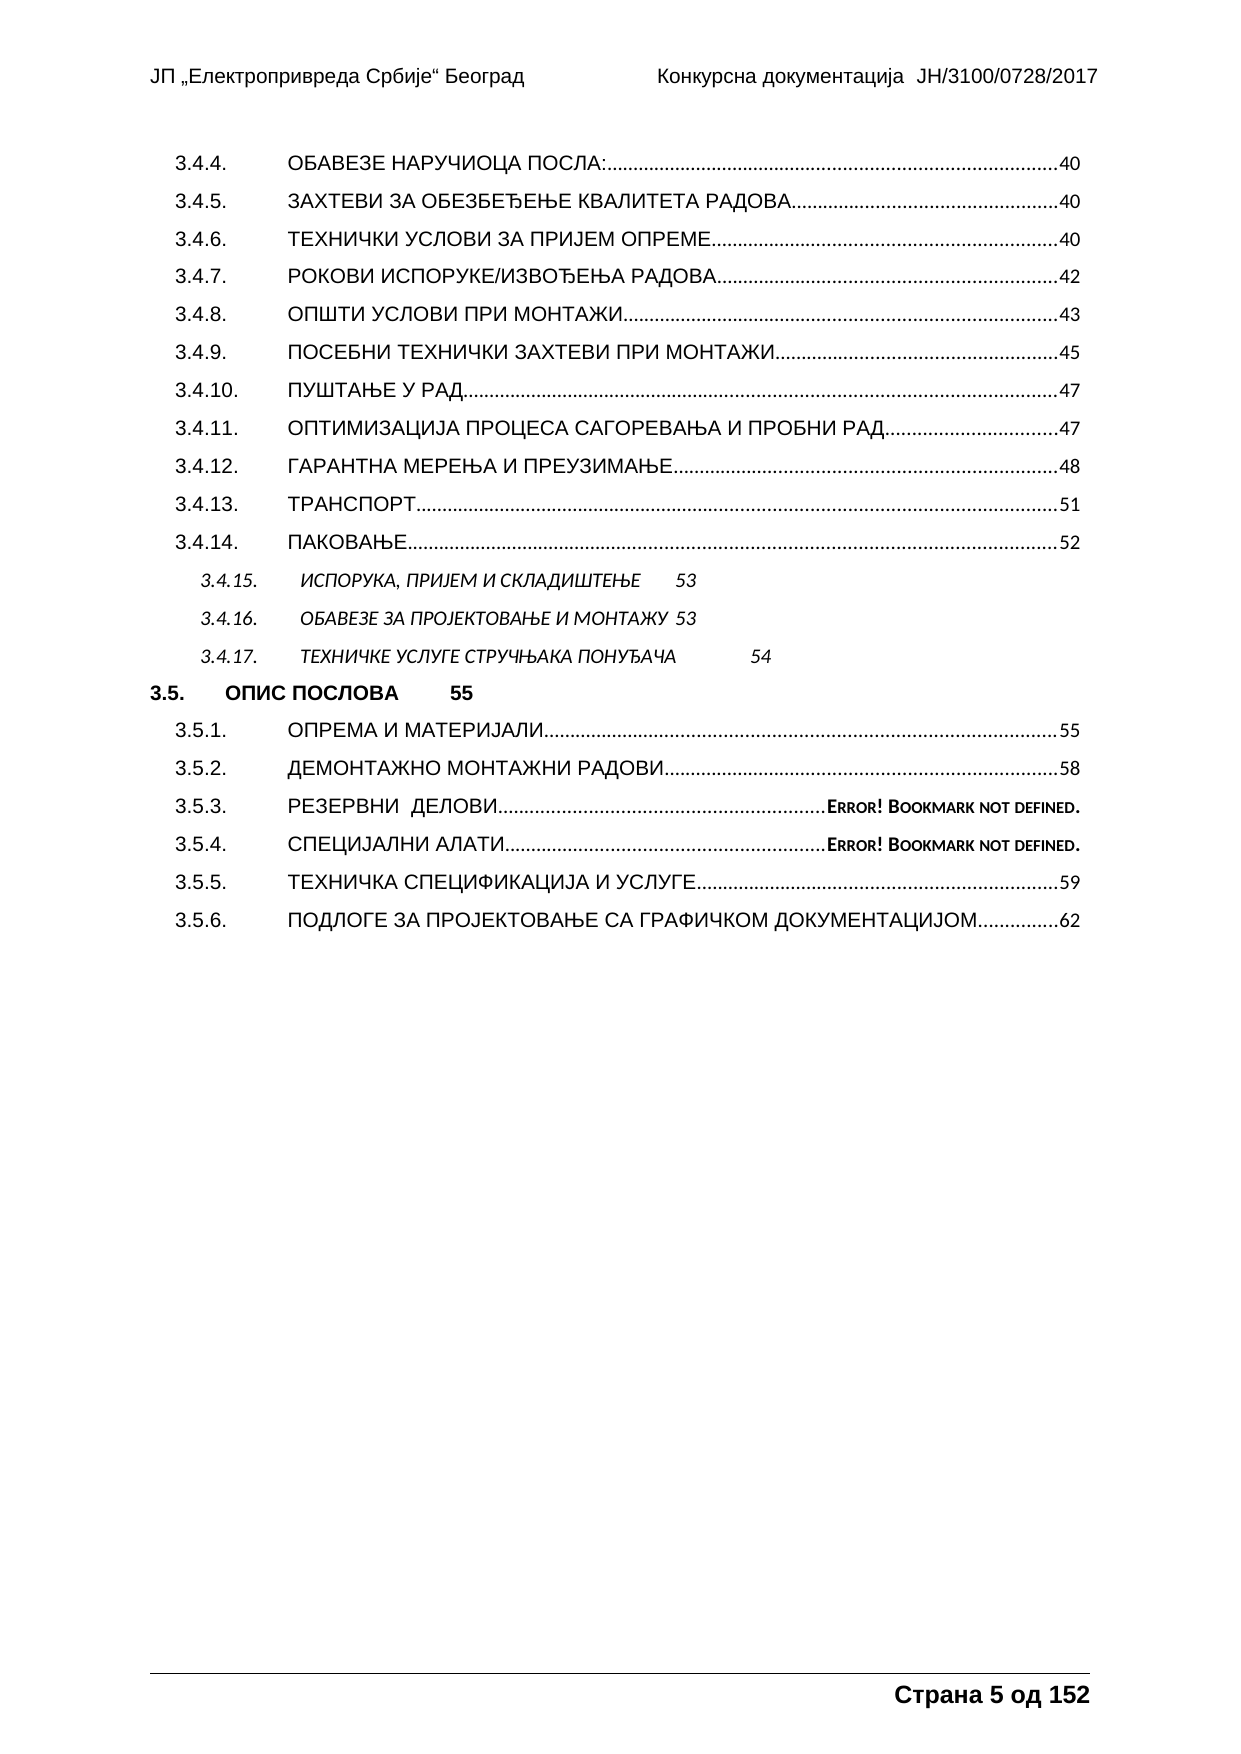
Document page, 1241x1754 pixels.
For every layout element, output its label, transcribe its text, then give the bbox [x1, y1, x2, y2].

text 3.4.6. ТЕХНИЧКИ УСЛОВИ ЗА ПРИЈЕМ ОПРЕМЕ 40 [175, 226, 1090, 251]
text 3.4.11. ОПТИМИЗАЦИЈА ПРОЦЕСА САГОРЕВАЊА И ПРОБНИ РАД 47 [175, 415, 1090, 441]
text 3.5.5. ТЕХНИчКА СПЕЦИФИКАЦИЈА И УСЛУГЕ 59 [175, 869, 1090, 894]
text 3.5.6. ПОДЛОГЕ ЗА ПРОЈЕКТОВАЊЕ СА ГРАФИЧКОМ ДОКУМЕНТАЦИЈОМ 62 [175, 907, 1090, 932]
text 3.4.13. ТРАНСПОРТ 51 [175, 491, 1090, 517]
text 3.4.10. ПУШТАЊЕ У РАД 47 [175, 377, 1090, 403]
text 3.4.17. ТЕХНИЧКЕ УСЛУГЕ СТРУЧЊАКА ПОНУЂАЧА 54 [200, 643, 1090, 668]
text 3.4.14. ПАКОВАЊЕ 52 [175, 529, 1090, 554]
text 3.5. ОПИС ПОСЛОВА 55 [150, 681, 1090, 705]
text 3.4.16. ОБАВЕЗЕ ЗА ПРОЈЕКТОВАЊЕ И МОНТАЖУ 53 [200, 605, 1090, 630]
text 3.4.7. РОКОВИ ИСПОРУКЕ/ИЗВОЂЕЊА РАДОВА 42 [175, 264, 1090, 289]
text 3.5.4. СПЕЦИЈАЛНИ АЛАТи Error! Bookmark not defined. [175, 831, 1090, 856]
text 3.5.1. ОПРЕМА И МАТЕРИЈАЛИ 55 [175, 717, 1090, 743]
text 3.4.9. ПОСЕБНИ ТЕХНИЧКИ ЗАХТЕВИ ПРИ МОНТАЖИ 45 [175, 339, 1090, 365]
text 3.4.4. ОБАВЕЗЕ НАРУЧИОЦА ПОСЛА: 40 [175, 150, 1090, 175]
text 3.5.3. резервни деловИ Error! Bookmark not defined. [175, 793, 1090, 818]
text 3.4.8. ОПШТИ УСЛОВИ ПРИ МОНТАЖИ 43 [175, 302, 1090, 327]
text 3.5.2. ДЕМОНТАЖНО МОНТАЖНИ РАДОВИ 58 [175, 755, 1090, 781]
text 3.4.12. ГАРАНТНА МЕРЕЊА И ПРЕУЗИМАЊЕ 48 [175, 453, 1090, 479]
text 3.4.15. ИСПОРУКА, ПРИЈЕМ И СКЛАДИШТЕЊЕ 53 [200, 567, 1090, 592]
text 3.4.5. Захтеви за обезбеђење квалитета радова 40 [175, 188, 1090, 213]
